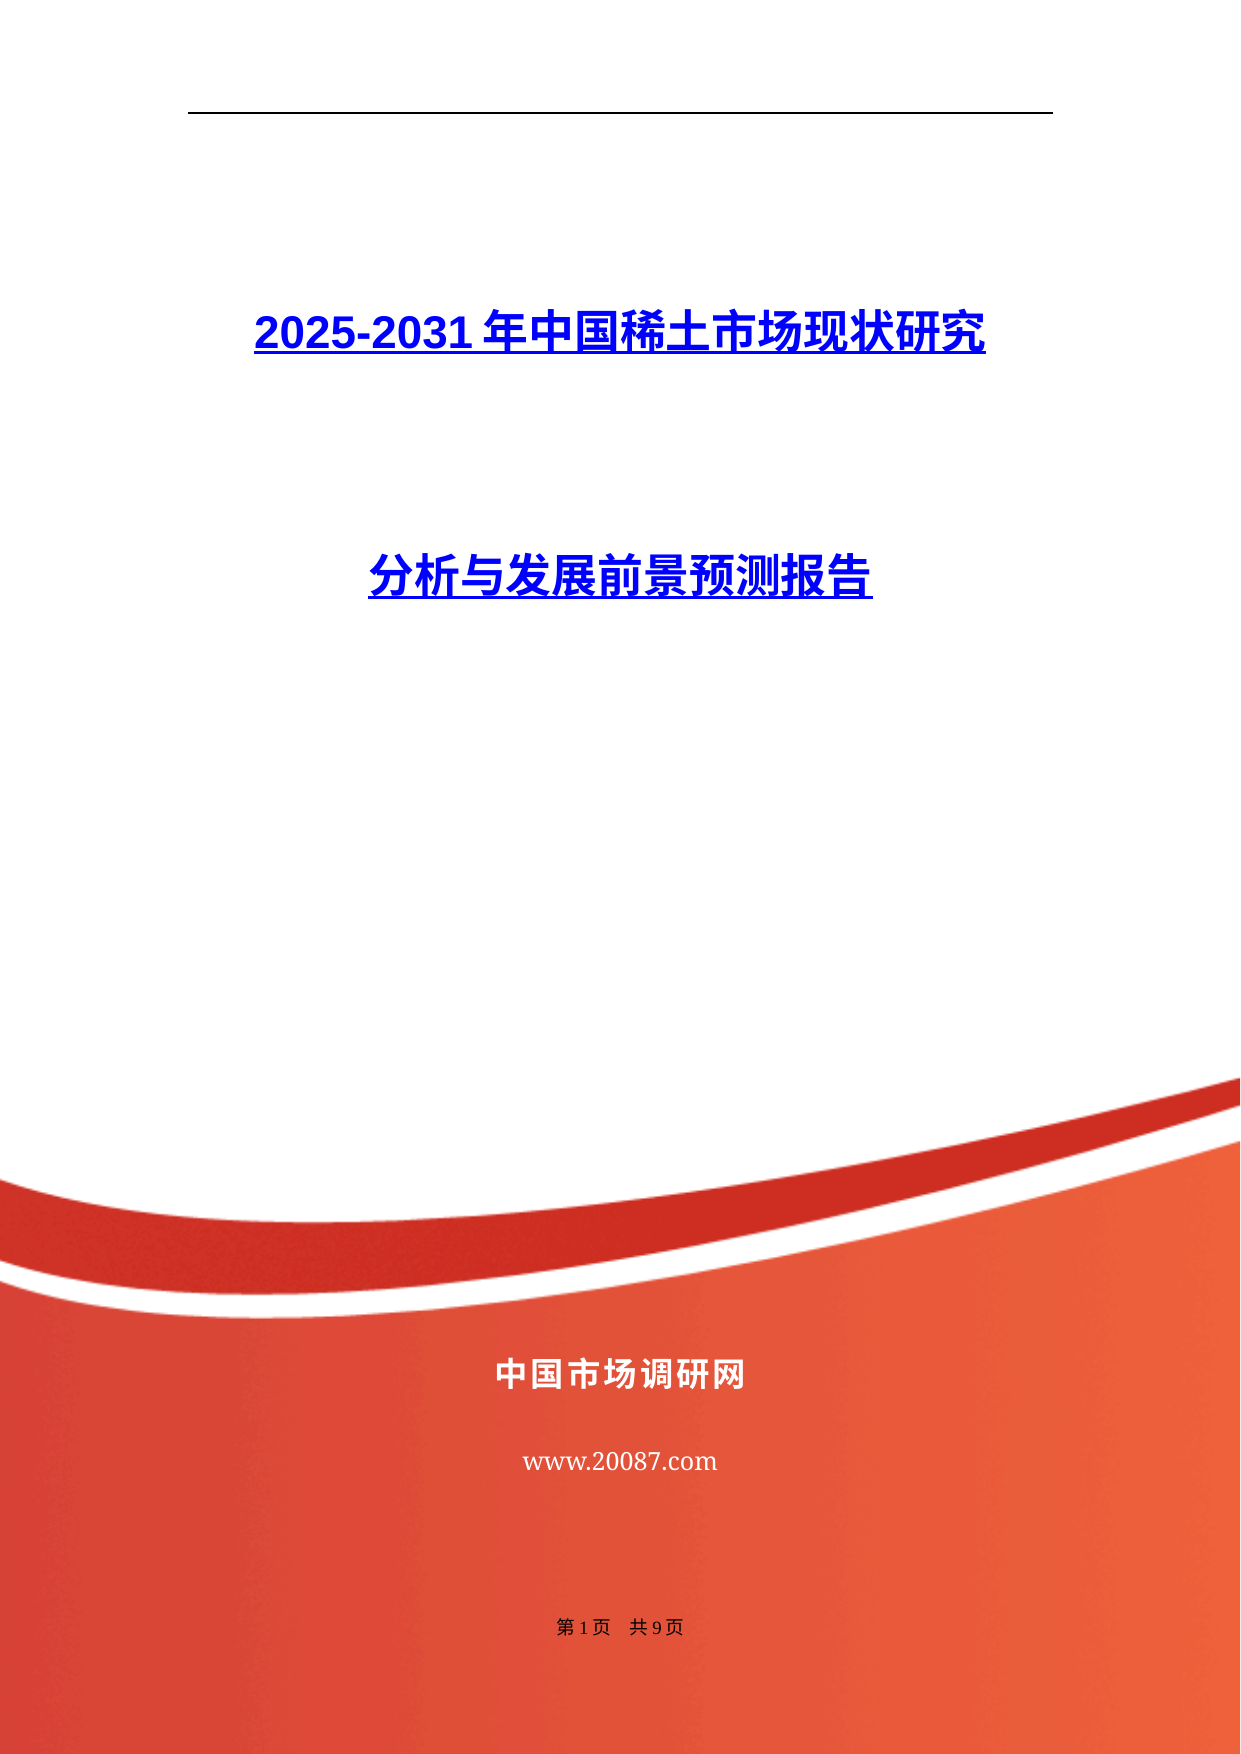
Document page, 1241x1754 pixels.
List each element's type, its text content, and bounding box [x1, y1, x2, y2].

table_header 2025-2031年中国稀土市场现状研究分析与发展前景预测报告 [188, 207, 1053, 773]
text www.20087.com [187, 1428, 1053, 1493]
subtitle 中国市场调研网 [187, 1339, 1053, 1404]
picture [0, 1006, 1241, 1754]
